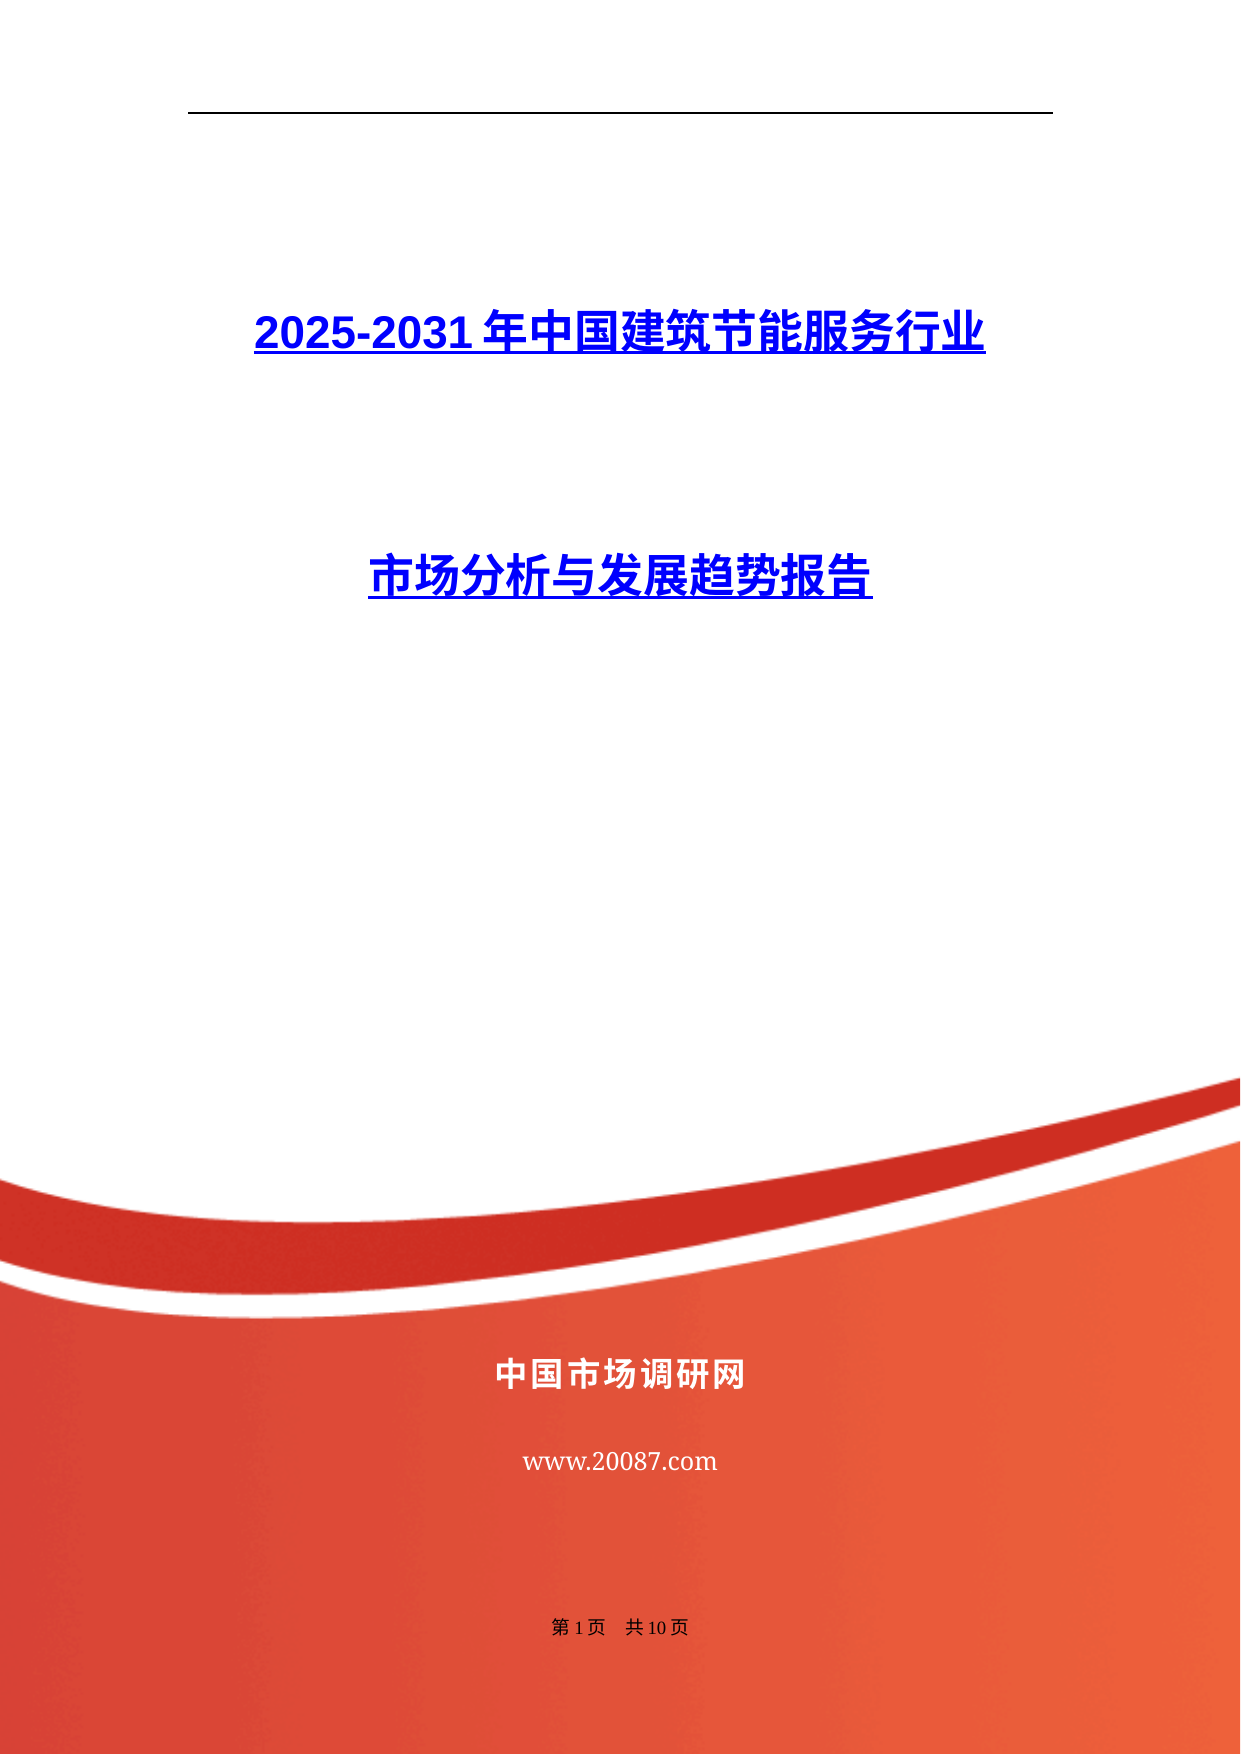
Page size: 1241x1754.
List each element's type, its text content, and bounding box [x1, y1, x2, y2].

subtitle 中国市场调研网 [187, 1339, 1053, 1404]
table_header 2025-2031年中国建筑节能服务行业市场分析与发展趋势报告 [188, 207, 1053, 773]
picture [0, 1006, 1241, 1754]
text www.20087.com [187, 1428, 1053, 1493]
